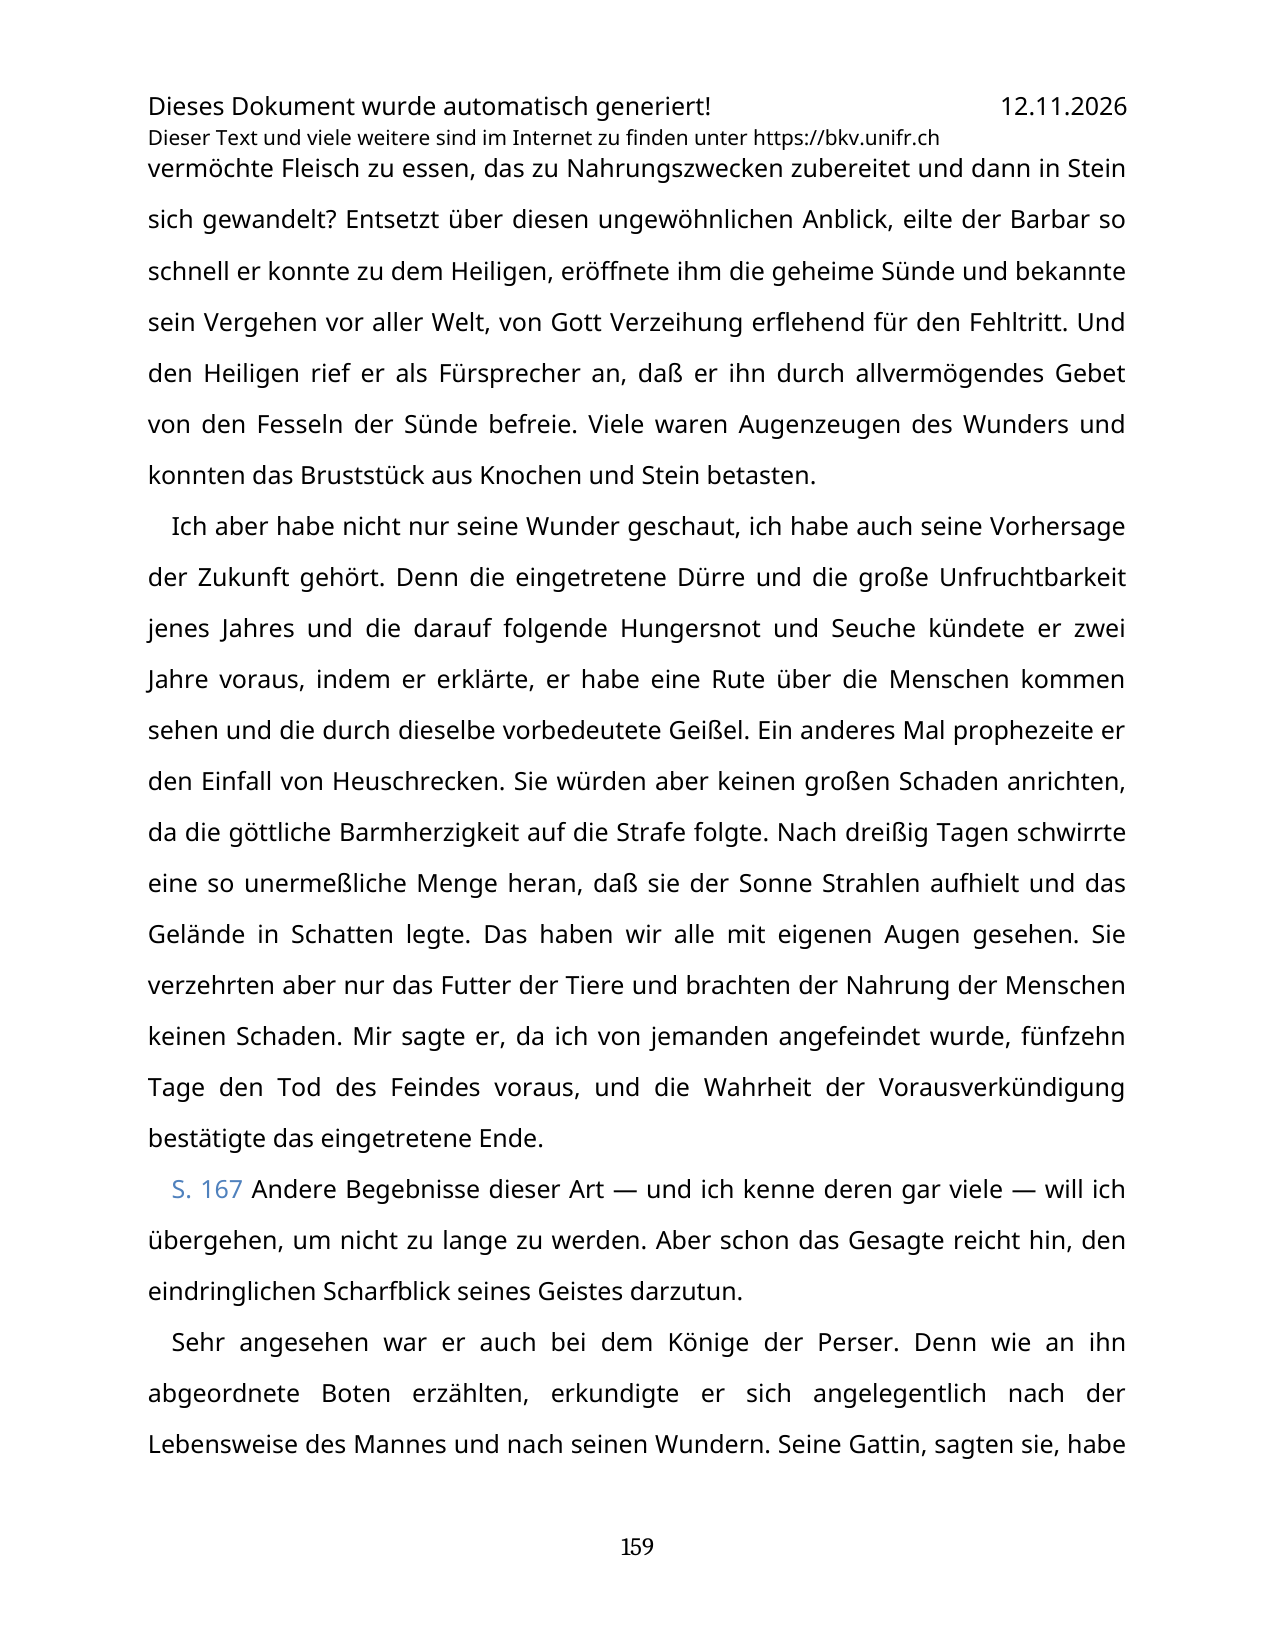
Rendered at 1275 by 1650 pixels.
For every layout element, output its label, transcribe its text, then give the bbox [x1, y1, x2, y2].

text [148, 1325, 1127, 1461]
text Ich aber habe nicht nur seine Wunder geschaut, ich habe auch seine Vorhersage der Zukunft gehört. Denn die eingetretene Dürre und die große Unfruchtbarkeit jenes Jahres und die darauf folgende Hungersnot und Seuche kündete er zwei Jahre voraus, indem er erklärte, er habe eine Rute über die Menschen kommen sehen und die durch dieselbe vorbedeutete Geißel. Ein anderes Mal prophezeite er den Einfall von Heuschrecken. Sie würden aber keinen großen Schaden anrichten, da die göttliche Barmherzigkeit auf die Strafe folgte. Nach dreißig Tagen schwirrte eine so unermeßliche Menge heran, daß sie der Sonne Strahlen aufhielt und das Gelände in Schatten legte. Das haben wir alle mit eigenen Augen gesehen. Sie verzehrten aber nur das Futter der Tiere und brachten der Nahrung der Menschen keinen Schaden. Mir sagte er, da ich von jemanden angefeindet wurde, fünfzehn Tage den Tod des Feindes voraus, und die Wahrheit der Vorausverkündigung bestätigte das eingetretene Ende. [148, 508, 1127, 1155]
text S. 167 Andere Begebnisse dieser Art ― und ich kenne deren gar viele ― will ich übergehen, um nicht zu lange zu werden. Aber schon das Gesagte reicht hin, den eindringlichen Scharfblick seines Geistes darzutun. [148, 1172, 1127, 1308]
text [148, 151, 1127, 491]
